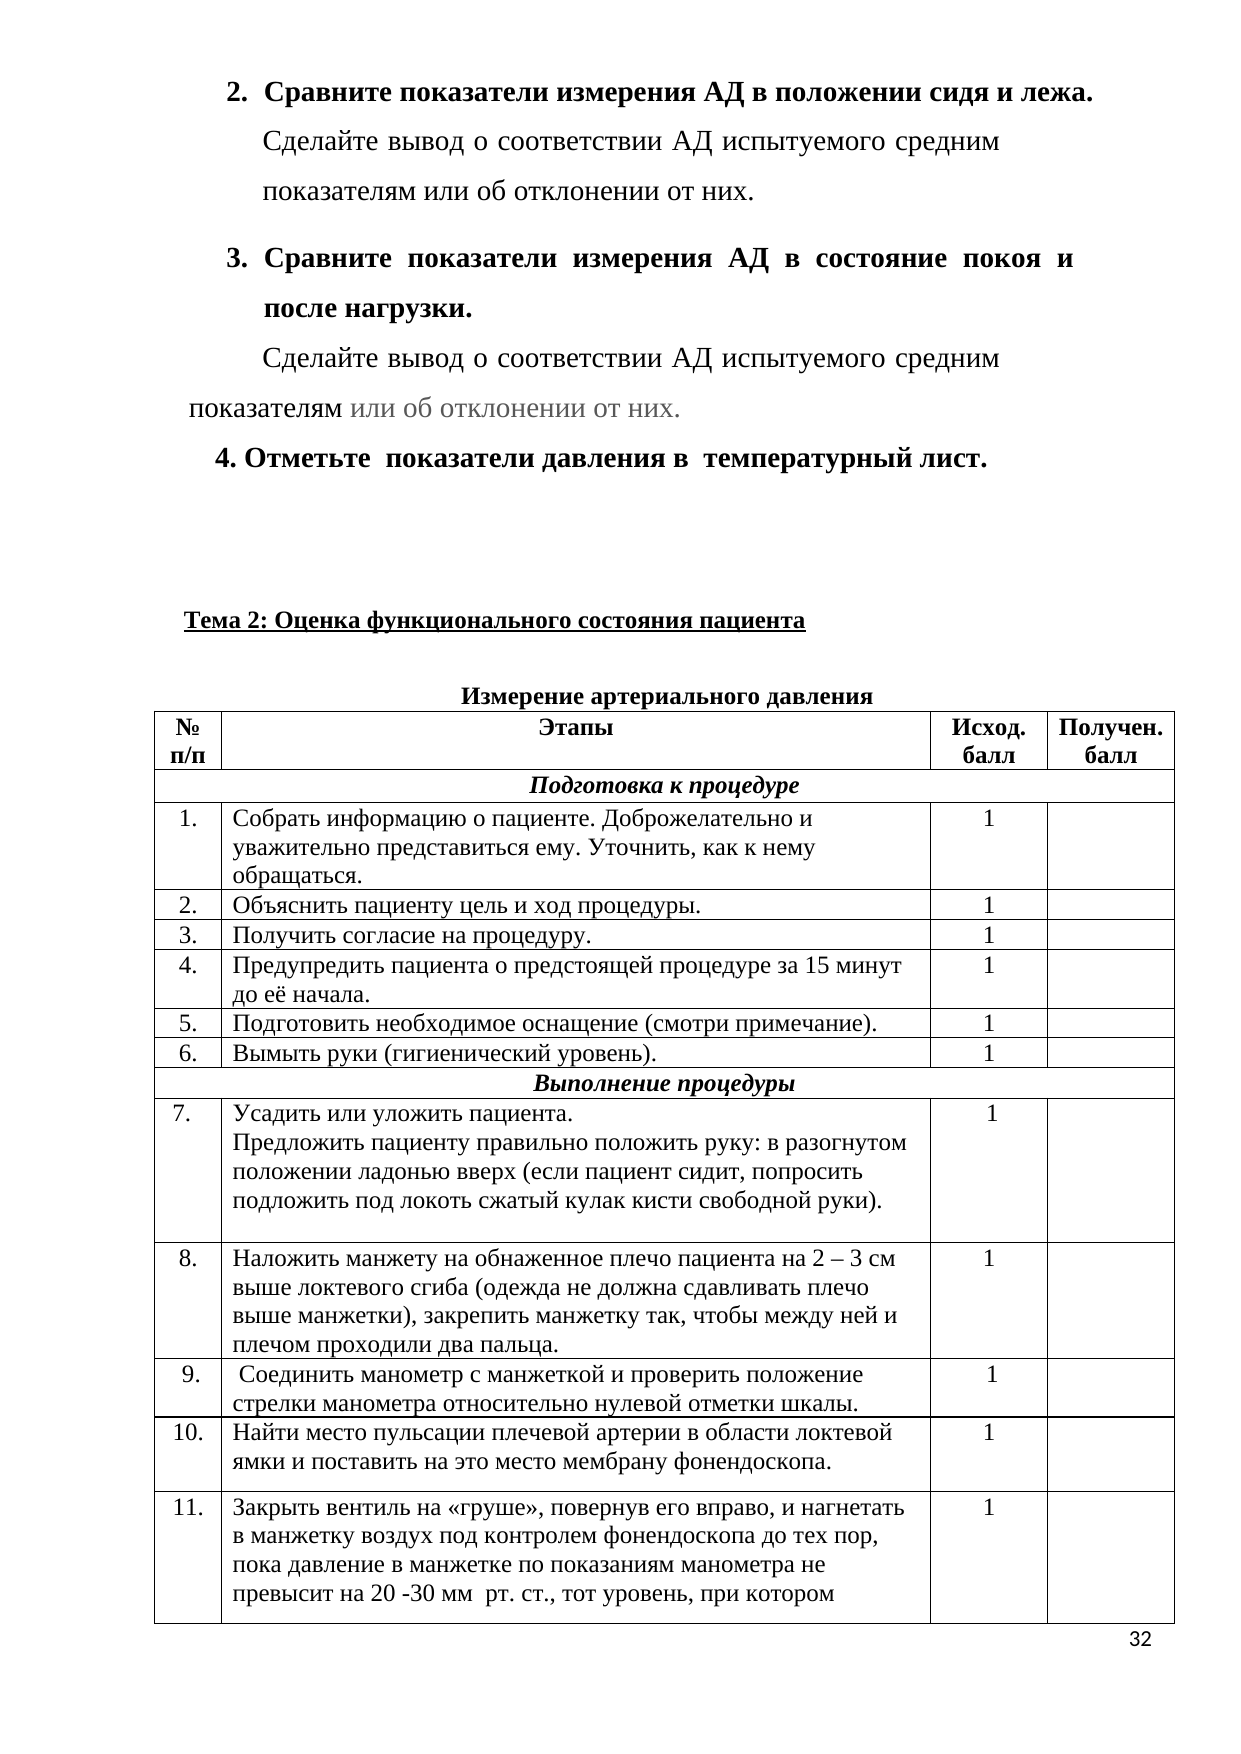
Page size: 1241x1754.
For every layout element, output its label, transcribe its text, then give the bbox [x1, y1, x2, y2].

table_cell Наложить манжету на обнаженное плечо пациента на 2 – выше локтевого сгиба (одежда не должна сдавливать плечо выше манжетки), закрепить манжетку так, чтобы между ней и плечом проходили два пальца. [222, 1243, 930, 1358]
table_header Этапы [222, 712, 930, 769]
table_cell Вымыть руки (гигиенический уровень). [222, 1038, 930, 1067]
table_cell 1 [931, 920, 1047, 949]
table_cell [1048, 803, 1174, 889]
table_cell 1 [931, 1418, 1047, 1491]
table_cell 2. [155, 890, 221, 919]
table_cell Подготовить необходимое оснащение (смотри примечание). [222, 1009, 930, 1037]
table_cell 11. [155, 1492, 221, 1623]
text 3. Сравните показатели измерения АД в состояние покоя и после нагрузки. [226, 240, 1148, 324]
table_cell [1048, 920, 1174, 949]
text 4. Отметьте показатели давления в температурный лист. [215, 440, 1148, 474]
table_cell 1. [155, 803, 221, 889]
table_header № п/п [155, 712, 221, 769]
text 2. Сравните показатели измерения АД в положении сидя и лежа. Сделайте вывод о соответствии АД испытуемого средним показателям или об отклонении от них. [226, 74, 1148, 207]
table_cell 3. [155, 920, 221, 949]
text Сделайте вывод о соответствии АД испытуемого средним показателям или об отклонении от них. [188, 341, 1148, 424]
table_cell Соединить манометр с манжеткой и проверить положение стрелки манометра относительно нулевой отметки шкалы. [222, 1359, 930, 1416]
table_cell [1048, 1359, 1174, 1416]
table_cell 10. [155, 1418, 221, 1491]
table_cell 6. [155, 1038, 221, 1067]
text Тема 2: Оценка функционального состояния пациента [177, 605, 1152, 634]
table_cell 5. [155, 1009, 221, 1037]
table_cell Собрать информацию о пациенте. Доброжелательно и уважительно представиться ему. Уточнить, как к нему обращаться. [222, 803, 930, 889]
table_cell 8. [155, 1243, 221, 1358]
table_cell 1 [931, 1492, 1047, 1623]
table_cell 7. [155, 1099, 221, 1242]
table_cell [222, 1492, 930, 1623]
table_cell 1 [931, 890, 1047, 919]
table_header Исход. балл [931, 712, 1047, 769]
table_cell 1 [931, 1038, 1047, 1067]
table_cell Усадить или уложить пациента. Предложить пациенту правильно положить руку: в разогнутом положении ладонью вверх (если пациент сидит, попросить подложить под локоть сжатый кулак кисти свободной руки). [222, 1099, 930, 1242]
table_header Получен. балл [1048, 712, 1174, 769]
table_cell Выполнение процедуры [155, 1068, 1174, 1097]
table_cell [1048, 1009, 1174, 1037]
table_cell [1048, 1038, 1174, 1067]
table_cell 1 [931, 1243, 1047, 1358]
table_cell [1048, 1243, 1174, 1358]
table_cell Найти место пульсации плечевой артерии в области локтевой ямки и поставить на это место мембрану фонендоскопа. [222, 1418, 930, 1491]
table_cell [1048, 950, 1174, 1007]
table_cell [1048, 1418, 1174, 1491]
table_cell 1 [931, 1359, 1047, 1416]
table_cell [1048, 1492, 1174, 1623]
table_cell [1048, 890, 1174, 919]
table_cell Получить согласие на процедуру. [222, 920, 930, 949]
table_cell 4. [155, 950, 221, 1007]
table_cell Предупредить пациента о предстоящей процедуре за 15 минут до её начала. [222, 950, 930, 1007]
table_cell Подготовка к процедуре [155, 770, 1174, 802]
table_cell [1048, 1099, 1174, 1242]
table_cell 1 [931, 950, 1047, 1007]
table_cell 1 [931, 1099, 1047, 1242]
table_cell 1 [931, 803, 1047, 889]
table_cell 9. [155, 1359, 221, 1416]
table_cell 1 [931, 1009, 1047, 1037]
table_cell Объяснить пациенту цель и ход процедуры. [222, 890, 930, 919]
text Измерение артериального давления [177, 682, 1157, 711]
